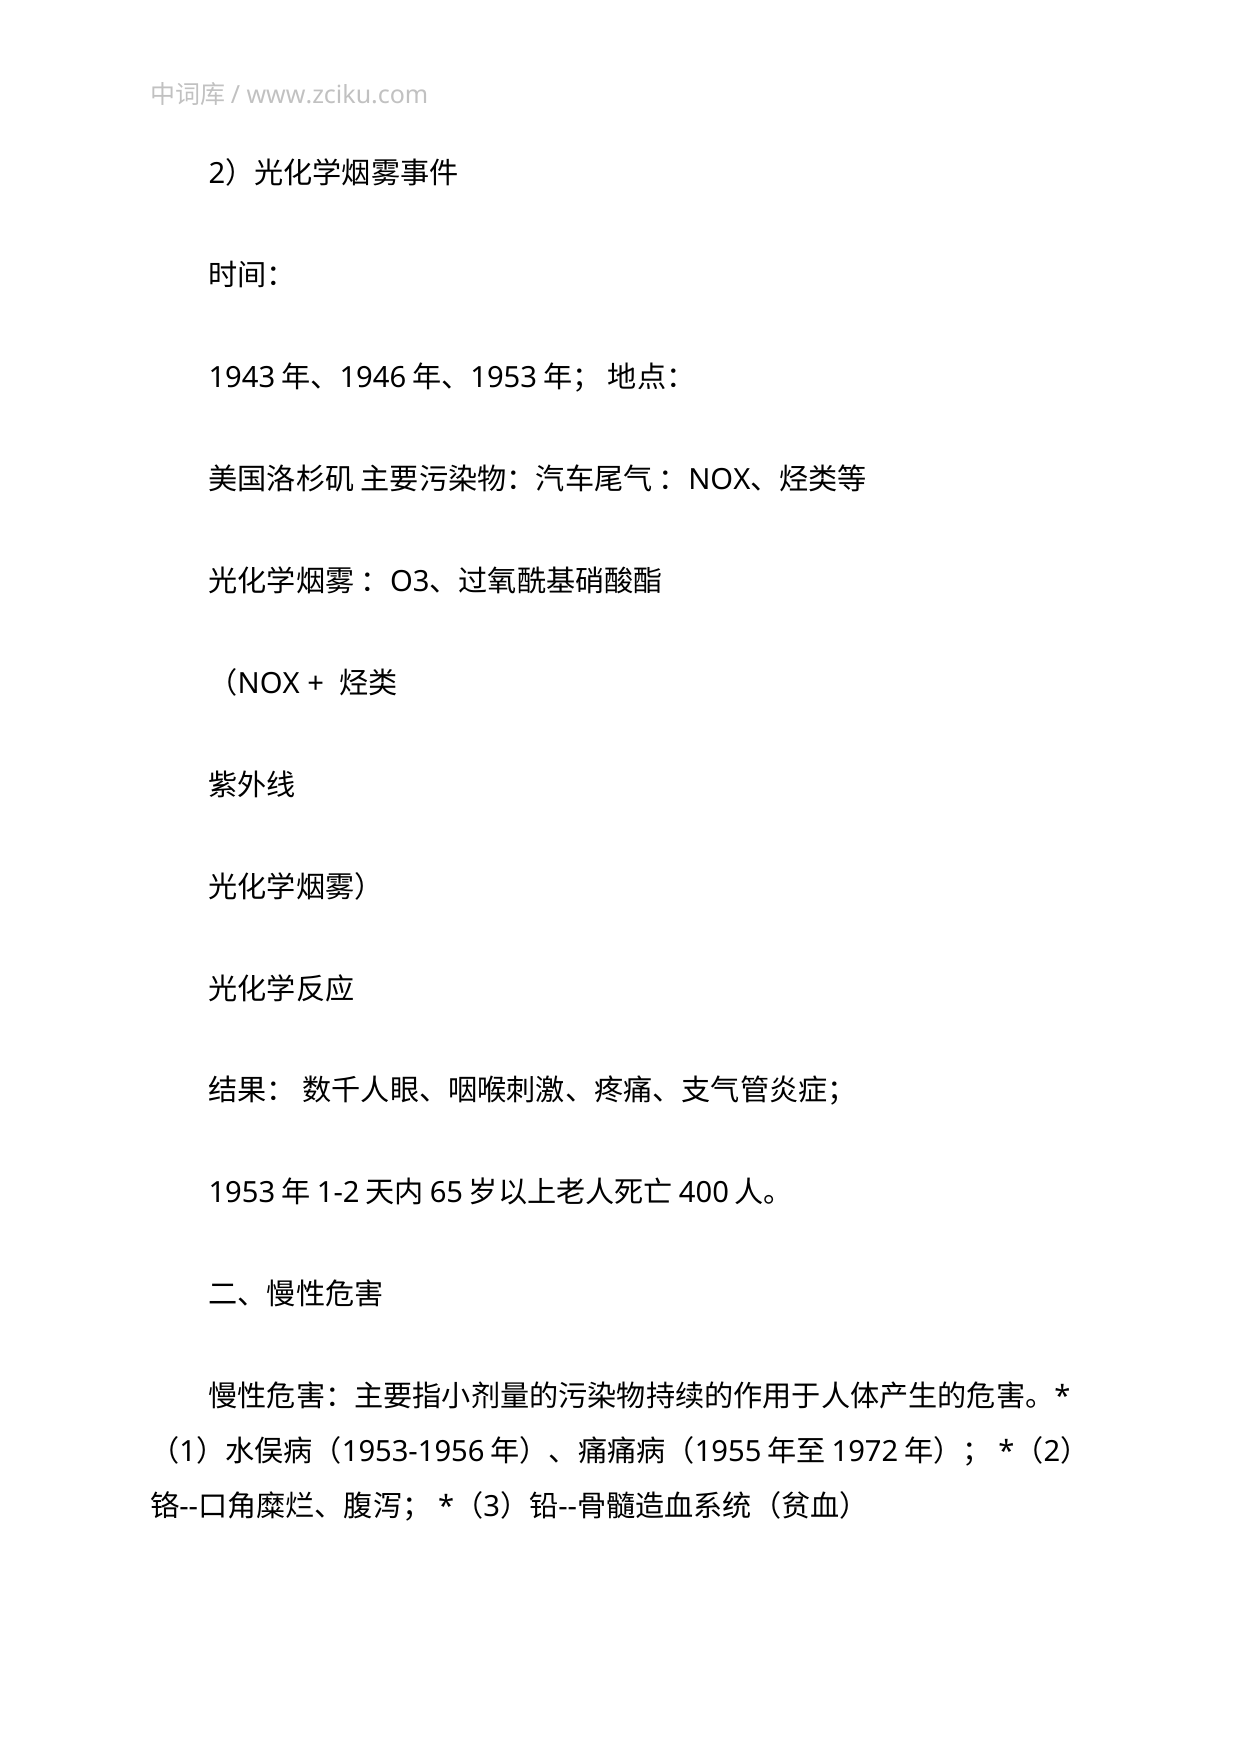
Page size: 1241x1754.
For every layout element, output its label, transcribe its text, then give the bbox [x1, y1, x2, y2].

text 慢性危害：主要指小剂量的污染物持续的作用于人体产生的危害。*（1）水俣病（1953-1956年）、痛痛病（1955年至1972年）； *（2）铬--口角糜烂、腹泻； *（3）铅--骨髓造血系统（贫血） [150, 1372, 1090, 1525]
text 光化学反应 [150, 965, 1090, 1007]
text 1953年 1-2天内65岁以上老人死亡400人。 [150, 1169, 1090, 1211]
text 美国洛杉矶 主要污染物：汽车尾气 ：NOX、烃类等 [150, 456, 1090, 498]
text 2）光化学烟雾事件 [150, 150, 1090, 192]
text 时间： [150, 252, 1090, 294]
text 1943年、1946年、1953年； 地点： [150, 354, 1090, 396]
text 光化学烟雾 ：O3、过氧酰基硝酸酯 [150, 558, 1090, 600]
text 紫外线 [150, 762, 1090, 804]
text 二、慢性危害 [150, 1271, 1090, 1313]
text （NOX + 烃类 [150, 660, 1090, 702]
text 光化学烟雾） [150, 863, 1090, 906]
text 结果： 数千人眼、咽喉刺激、疼痛、支气管炎症； [150, 1067, 1090, 1109]
